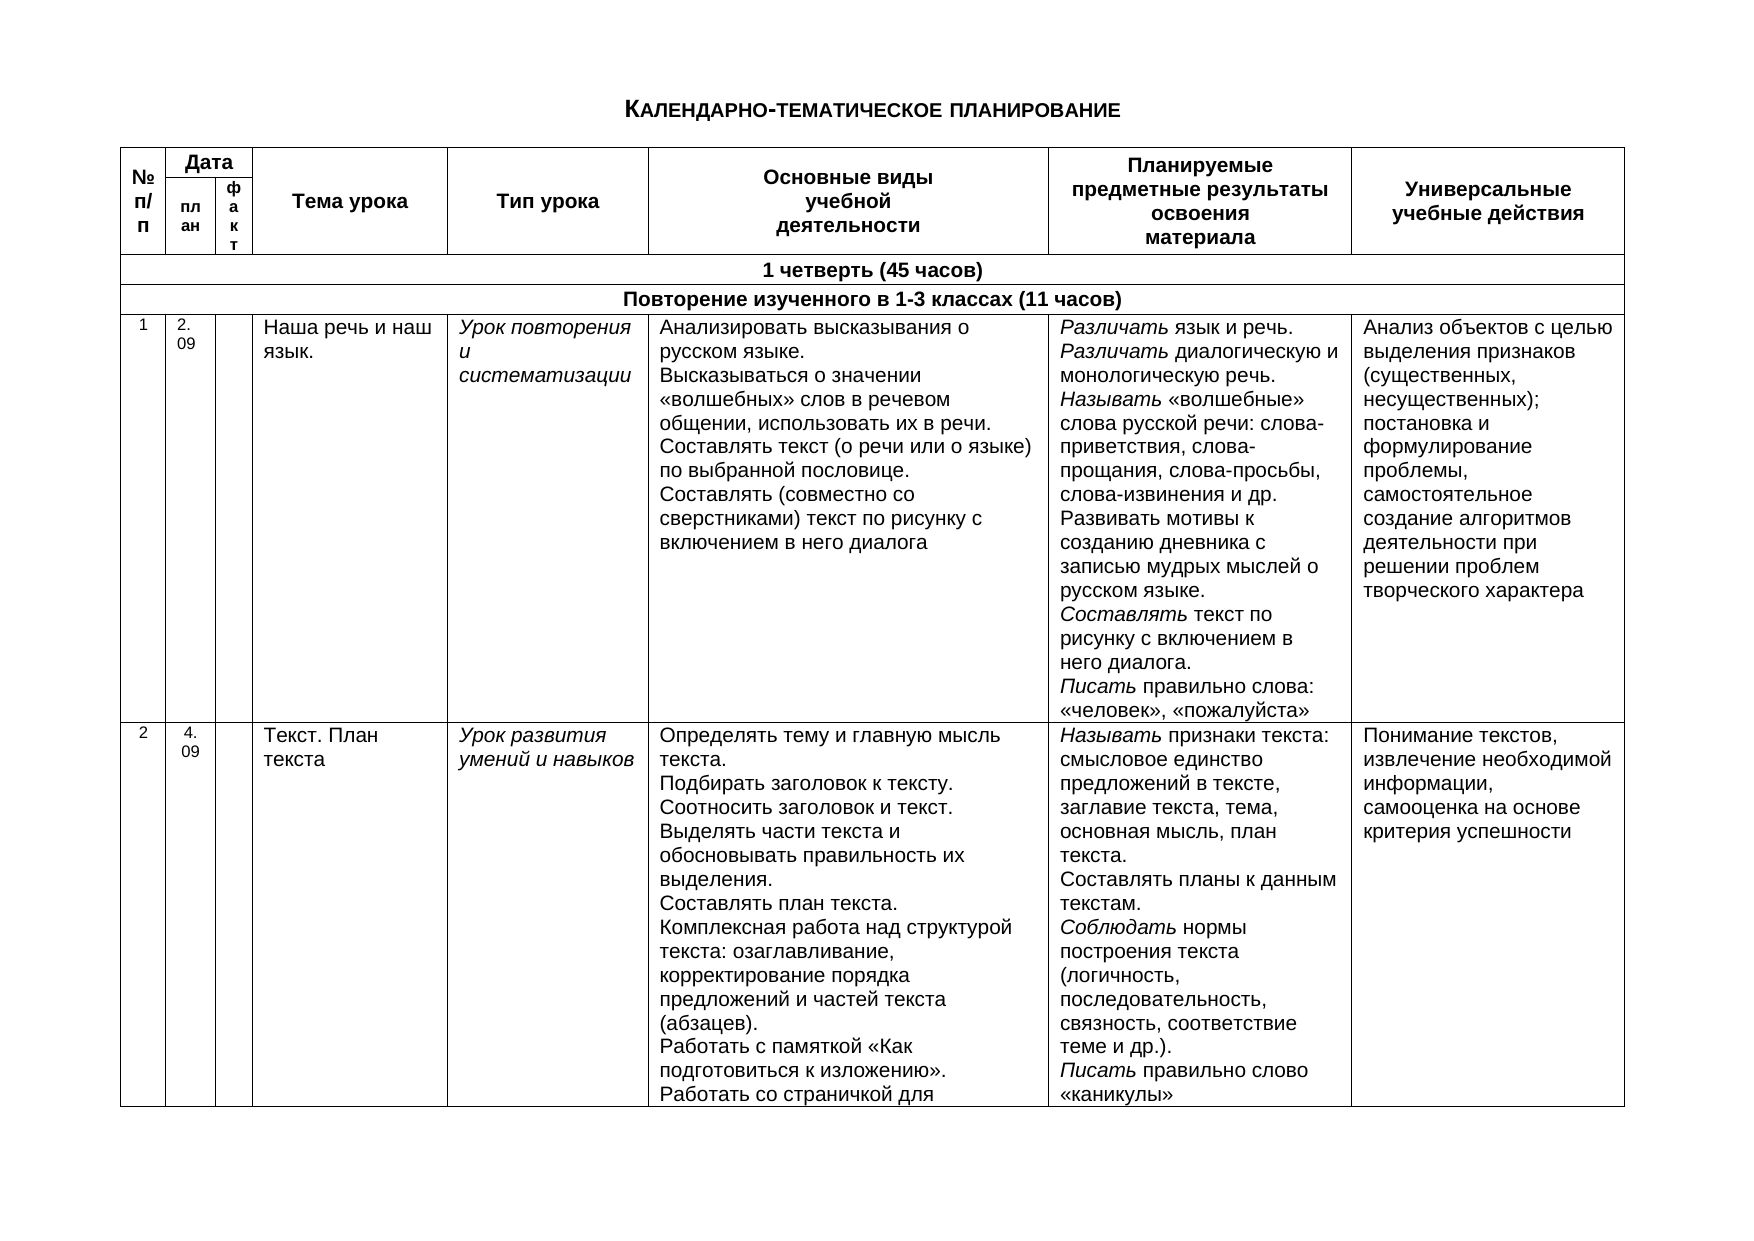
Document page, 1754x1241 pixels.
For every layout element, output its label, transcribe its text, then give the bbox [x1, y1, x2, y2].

table_cell Текст. План текста [253, 723, 447, 1106]
table_cell [216, 723, 252, 1106]
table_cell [1049, 723, 1351, 1106]
table_header Планируемые предметные результаты освоения материала [1049, 148, 1351, 254]
table_header Основные виды учебной деятельности [649, 148, 1048, 254]
table_cell Урок повторения и систематизации [448, 315, 648, 722]
table_header Дата [166, 148, 252, 177]
table_cell Повторение изученного в 1-3 классах (11 часов) [121, 285, 1624, 313]
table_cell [649, 723, 1048, 1106]
table_cell Различать язык и речь. Различать диалогическую и монологическую речь. Называть «волшебные» слова русской речи: слова-приветствия, слова-прощания, слова-просьбы, слова-извинения и др. Развивать мотивы к созданию дневника с записью мудрых мыслей о русском языке. Составлять текст по рисунку с включением в него диалога. Писать правильно слова: «человек», «пожалуйста» [1049, 315, 1351, 722]
table_cell 1 четверть (45 часов) [121, 255, 1624, 284]
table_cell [1352, 723, 1624, 1106]
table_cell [448, 723, 648, 1106]
table_cell план [166, 178, 215, 254]
table_cell 2. 09 [166, 315, 215, 722]
table_cell 1 [121, 315, 165, 722]
table_header Тип урока [448, 148, 648, 254]
table_header Тема урока [253, 148, 447, 254]
table_cell [216, 315, 252, 722]
text Календарно-тематическое планирование [105, 94, 1640, 123]
table_header Универсальные учебные действия [1352, 148, 1624, 254]
table_cell Анализ объектов с целью выделения признаков (существенных, несущественных); постановка и формулирование проблемы, самостоятельное создание алгоритмов деятельности при решении проблем творческого характера [1352, 315, 1624, 722]
table_cell 2 [121, 723, 165, 1106]
table_cell Анализировать высказывания о русском языке. Высказываться о значении «волшебных» слов в речевом общении, использовать их в речи. Составлять текст (о речи или о языке) по выбранной пословице. Составлять (совместно со сверстниками) текст по рисунку с включением в него диалога [649, 315, 1048, 722]
table_cell факт [216, 178, 252, 254]
table_cell 4. 09 [166, 723, 215, 1106]
table_header № п/п [121, 148, 165, 254]
table_cell Наша речь и наш язык. [253, 315, 447, 722]
